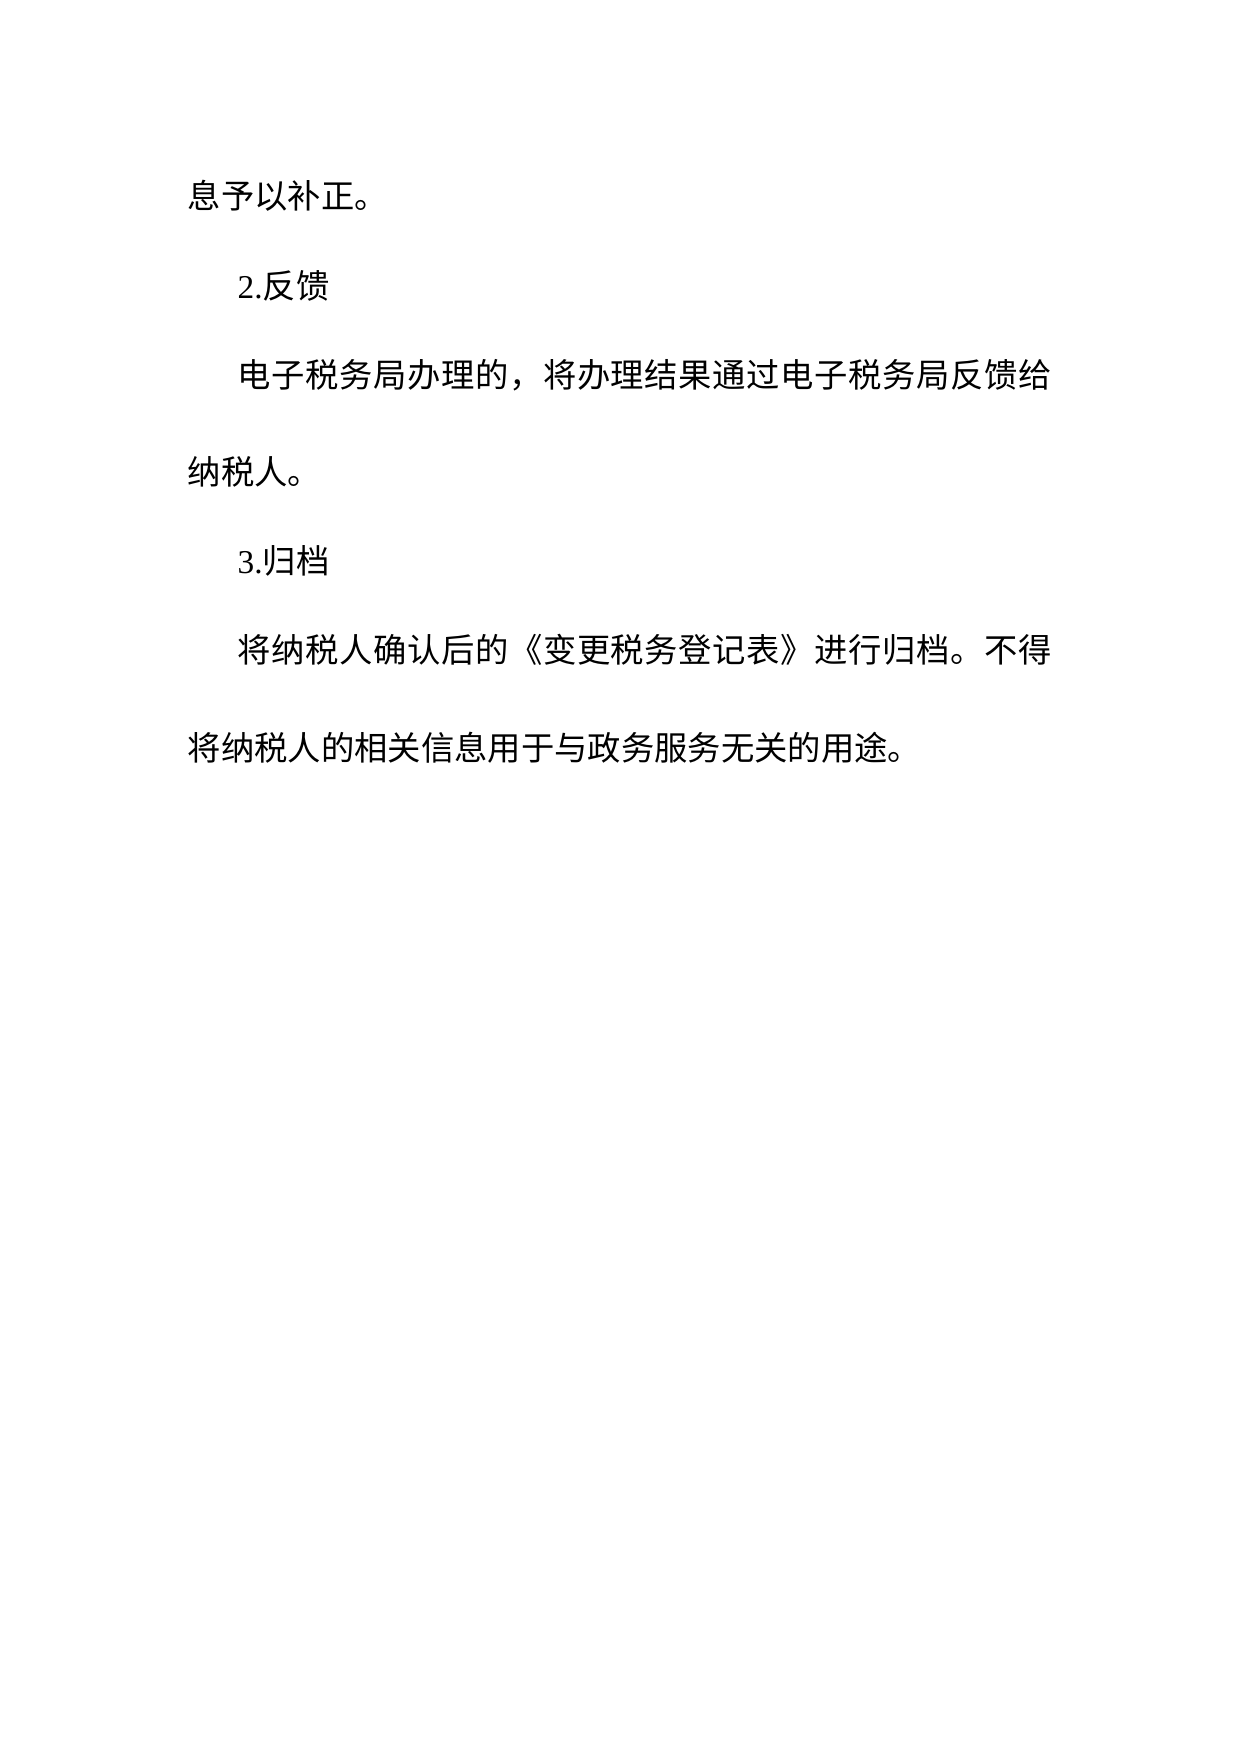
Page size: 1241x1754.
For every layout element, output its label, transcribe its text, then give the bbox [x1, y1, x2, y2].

text 电子税务局办理的，将办理结果通过电子税务局反馈给纳税人。 [187, 340, 1053, 503]
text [187, 162, 1053, 227]
text 2.反馈 [187, 251, 1053, 316]
text 将纳税人确认后的《变更税务登记表》进行归档。不得将纳税人的相关信息用于与政务服务无关的用途。 [187, 616, 1053, 778]
text 3.归档 [187, 527, 1053, 592]
